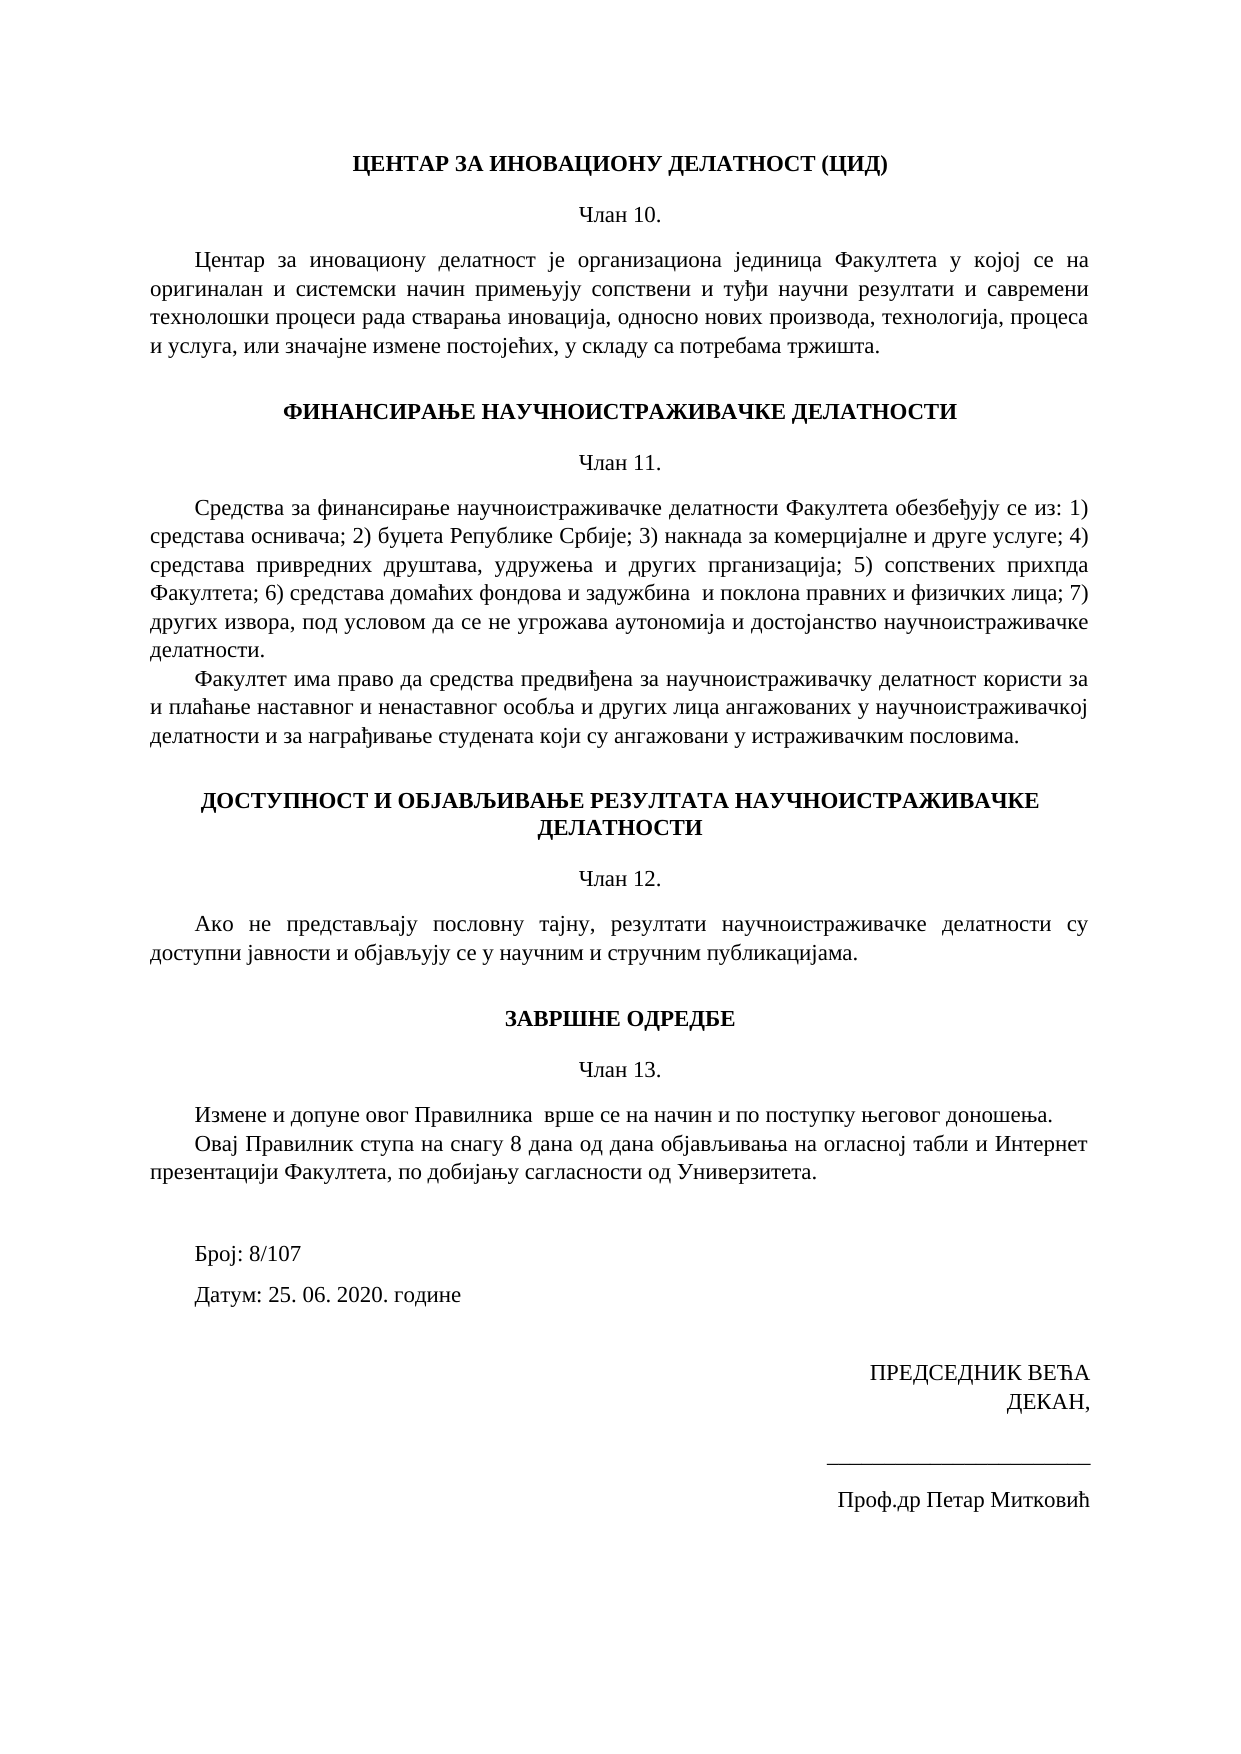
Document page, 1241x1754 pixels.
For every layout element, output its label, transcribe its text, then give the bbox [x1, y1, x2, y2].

text Број: 8/107 [150, 1240, 1090, 1266]
text Факултет има право да средства предвиђена за научноистраживачку делатност користи за и плаћање наставног и ненаставног особља и других лица ангажованих у научноистраживачкој делатности и за награђивање студената који су ангажовани у истраживачким пословима. [150, 665, 1090, 748]
text ЦЕНТАР ЗА ИНОВАЦИОНУ ДЕЛАТНОСТ (ЦИД) [150, 150, 1090, 176]
text Члан 10. [150, 201, 1090, 228]
text Овај Правилник ступа на снагу 8 дана од дана објављивања на огласној табли и Интернет презентацији Факултета, по добијању сагласности од Универзитета. [150, 1130, 1090, 1184]
text Средства за финансирање научноистраживачке делатности Факултета обезбеђују се из: 1) средстава оснивача; 2) буџета Републике Србије; 3) накнада за комерцијалне и друге услуге; 4) средстава привредних друштава, удружења и других прганизација; 5) сопствених прихпда Факултета; 6) средстава домаћих фондова и задужбина и поклона правних и физичких лица; 7) других извора, под условом да се не угрожава аутономија и достојанство научноистраживачке делатности. [150, 494, 1090, 663]
text Ако не представљају пословну тајну, резултати научноистраживачке делатности су доступни јавности и објављују се у научним и стручним публикацијама. [150, 910, 1090, 965]
text Члан 13. [150, 1056, 1090, 1082]
text Члан 12. [150, 865, 1090, 892]
text Центар за иновациону делатност је организациона јединица Факултета у којој се на оригиналан и системски начин примењују сопствени и туђи научни резултати и савремени технолошки процеси рада стварања иновација, односно нових производа, технологија, процеса и услуга, или значајне измене постојећих, у складу са потребама тржишта. [150, 246, 1090, 358]
text ДЕКАН, [150, 1388, 1090, 1414]
text ЗАВРШНЕ ОДРЕДБЕ [150, 1005, 1090, 1031]
text ПРЕДСЕДНИК ВЕЋА [150, 1359, 1090, 1386]
text _______________________ [150, 1441, 1090, 1468]
text Члан 11. [150, 449, 1090, 475]
text ДОСТУПНОСТ И ОБЈАВЉИВАЊЕ РЕЗУЛТАТА НАУЧНОИСТРАЖИВАЧКЕ ДЕЛАТНОСТИ [150, 788, 1090, 840]
text Проф.др Петар Митковић [150, 1486, 1090, 1513]
text ФИНАНСИРАЊЕ НАУЧНОИСТРАЖИВАЧКЕ ДЕЛАТНОСТИ [150, 398, 1090, 424]
text Измене и допуне овог Правилника врше се на начин и по поступку његовог доношења. [150, 1101, 1090, 1128]
text Датум: 25. 06. 2020. године [150, 1281, 1090, 1307]
